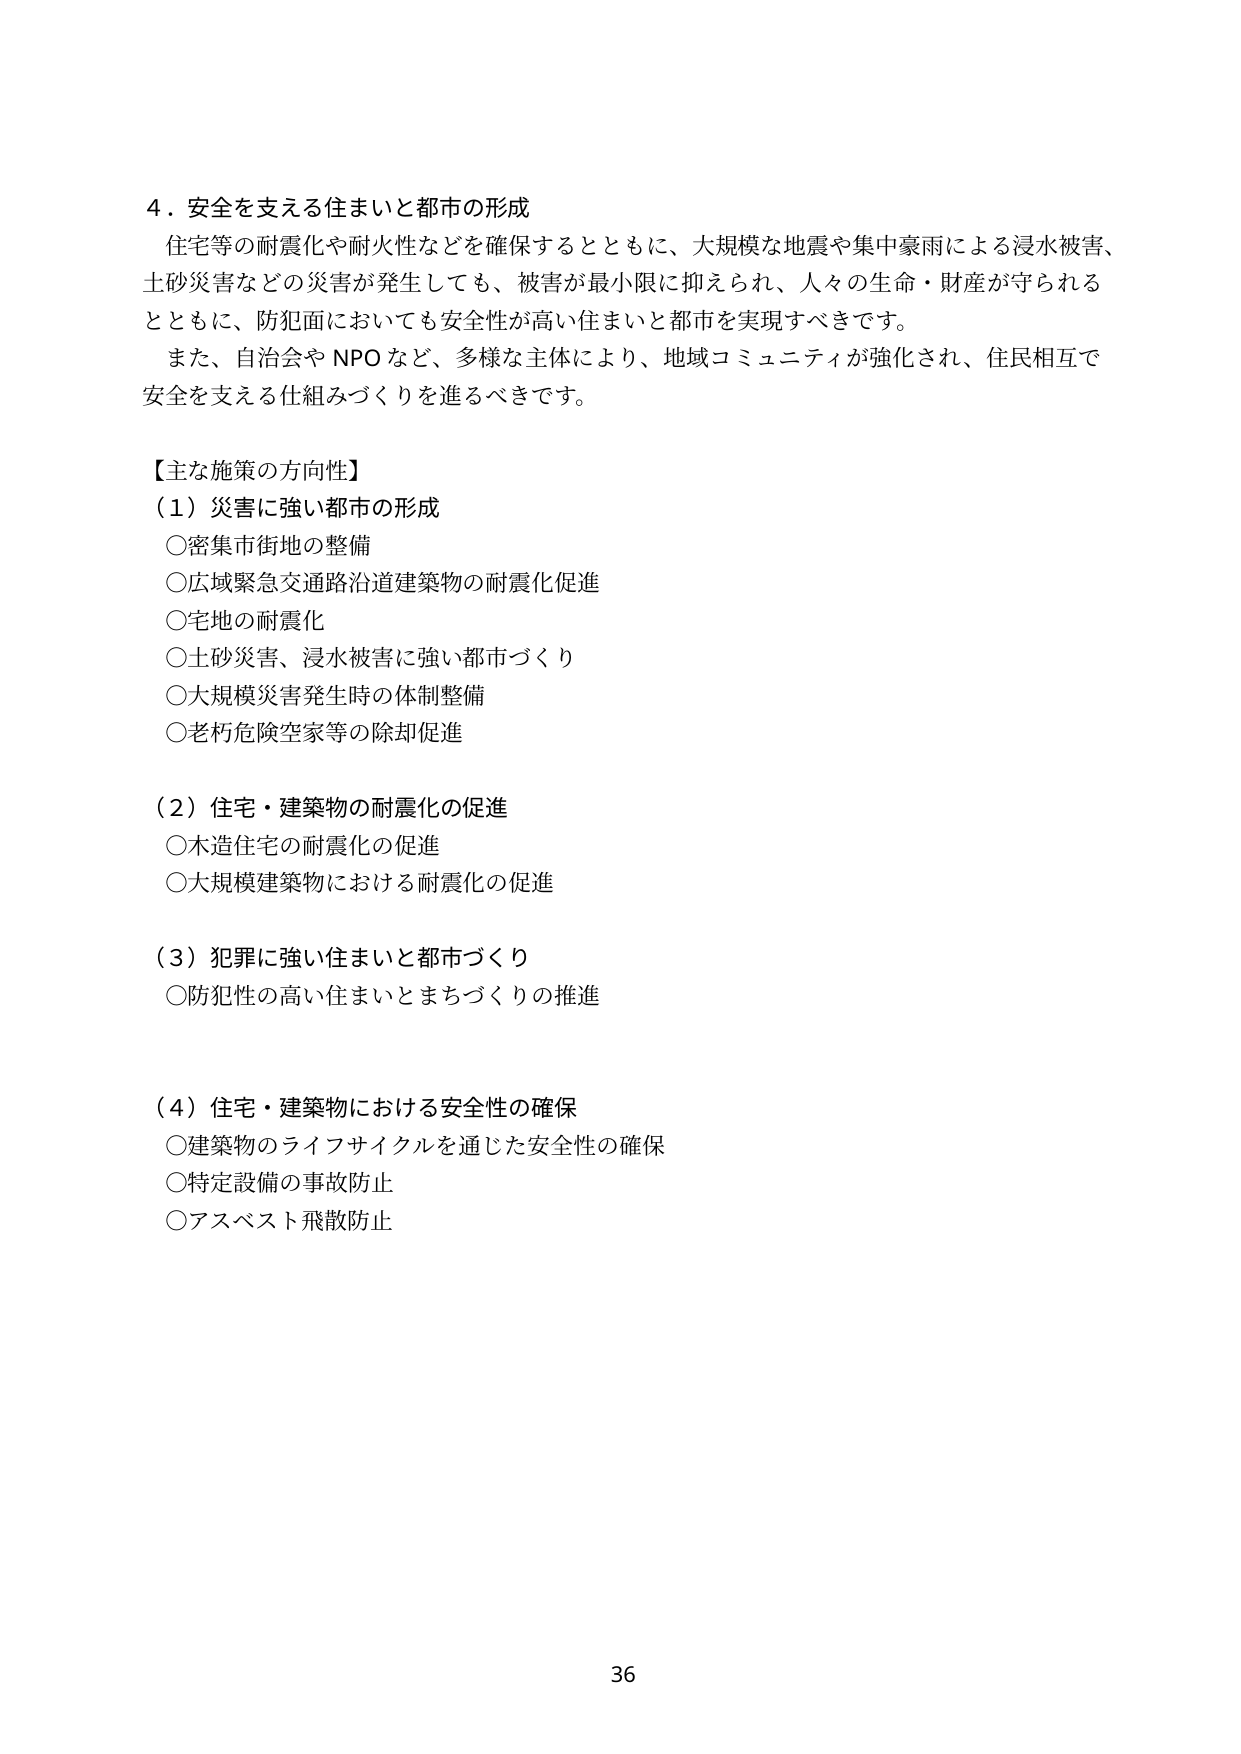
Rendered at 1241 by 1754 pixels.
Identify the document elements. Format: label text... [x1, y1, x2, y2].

text ○宅地の耐震化 [142, 601, 1104, 638]
text （３）犯罪に強い住まいと都市づくり [142, 938, 1104, 976]
text 【主な施策の方向性】 [142, 451, 1104, 488]
text ○老朽危険空家等の除却促進 [142, 713, 1104, 751]
text ○大規模災害発生時の体制整備 [142, 676, 1104, 713]
text （２）住宅・建築物の耐震化の促進 [142, 788, 1104, 826]
text ○土砂災害、浸水被害に強い都市づくり [142, 638, 1104, 676]
text ○密集市街地の整備 [142, 526, 1104, 563]
text ４．安全を支える住まいと都市の形成 [142, 188, 1104, 226]
text ○建築物のライフサイクルを通じた安全性の確保 [142, 1126, 1104, 1163]
text ○防犯性の高い住まいとまちづくりの推進 [142, 976, 1104, 1013]
text ○アスベスト飛散防止 [142, 1201, 1104, 1238]
text ○特定設備の事故防止 [142, 1163, 1104, 1201]
text （４）住宅・建築物における安全性の確保 [142, 1088, 1104, 1126]
text また、自治会やNPOなど、多様な主体により、地域コミュニティが強化され、住民相互で安全を支える仕組みづくりを進るべきです。 [142, 338, 1104, 413]
text ○広域緊急交通路沿道建築物の耐震化促進 [142, 563, 1104, 601]
text （１）災害に強い都市の形成 [142, 488, 1104, 526]
text ○木造住宅の耐震化の促進 [142, 826, 1104, 863]
text 住宅等の耐震化や耐火性などを確保するとともに、大規模な地震や集中豪雨による浸水被害、土砂災害などの災害が発生しても、被害が最小限に抑えられ、人々の生命・財産が守られるとともに、防犯面においても安全性が高い住まいと都市を実現すべきです。 [142, 226, 1104, 338]
text ○大規模建築物における耐震化の促進 [142, 863, 1104, 901]
